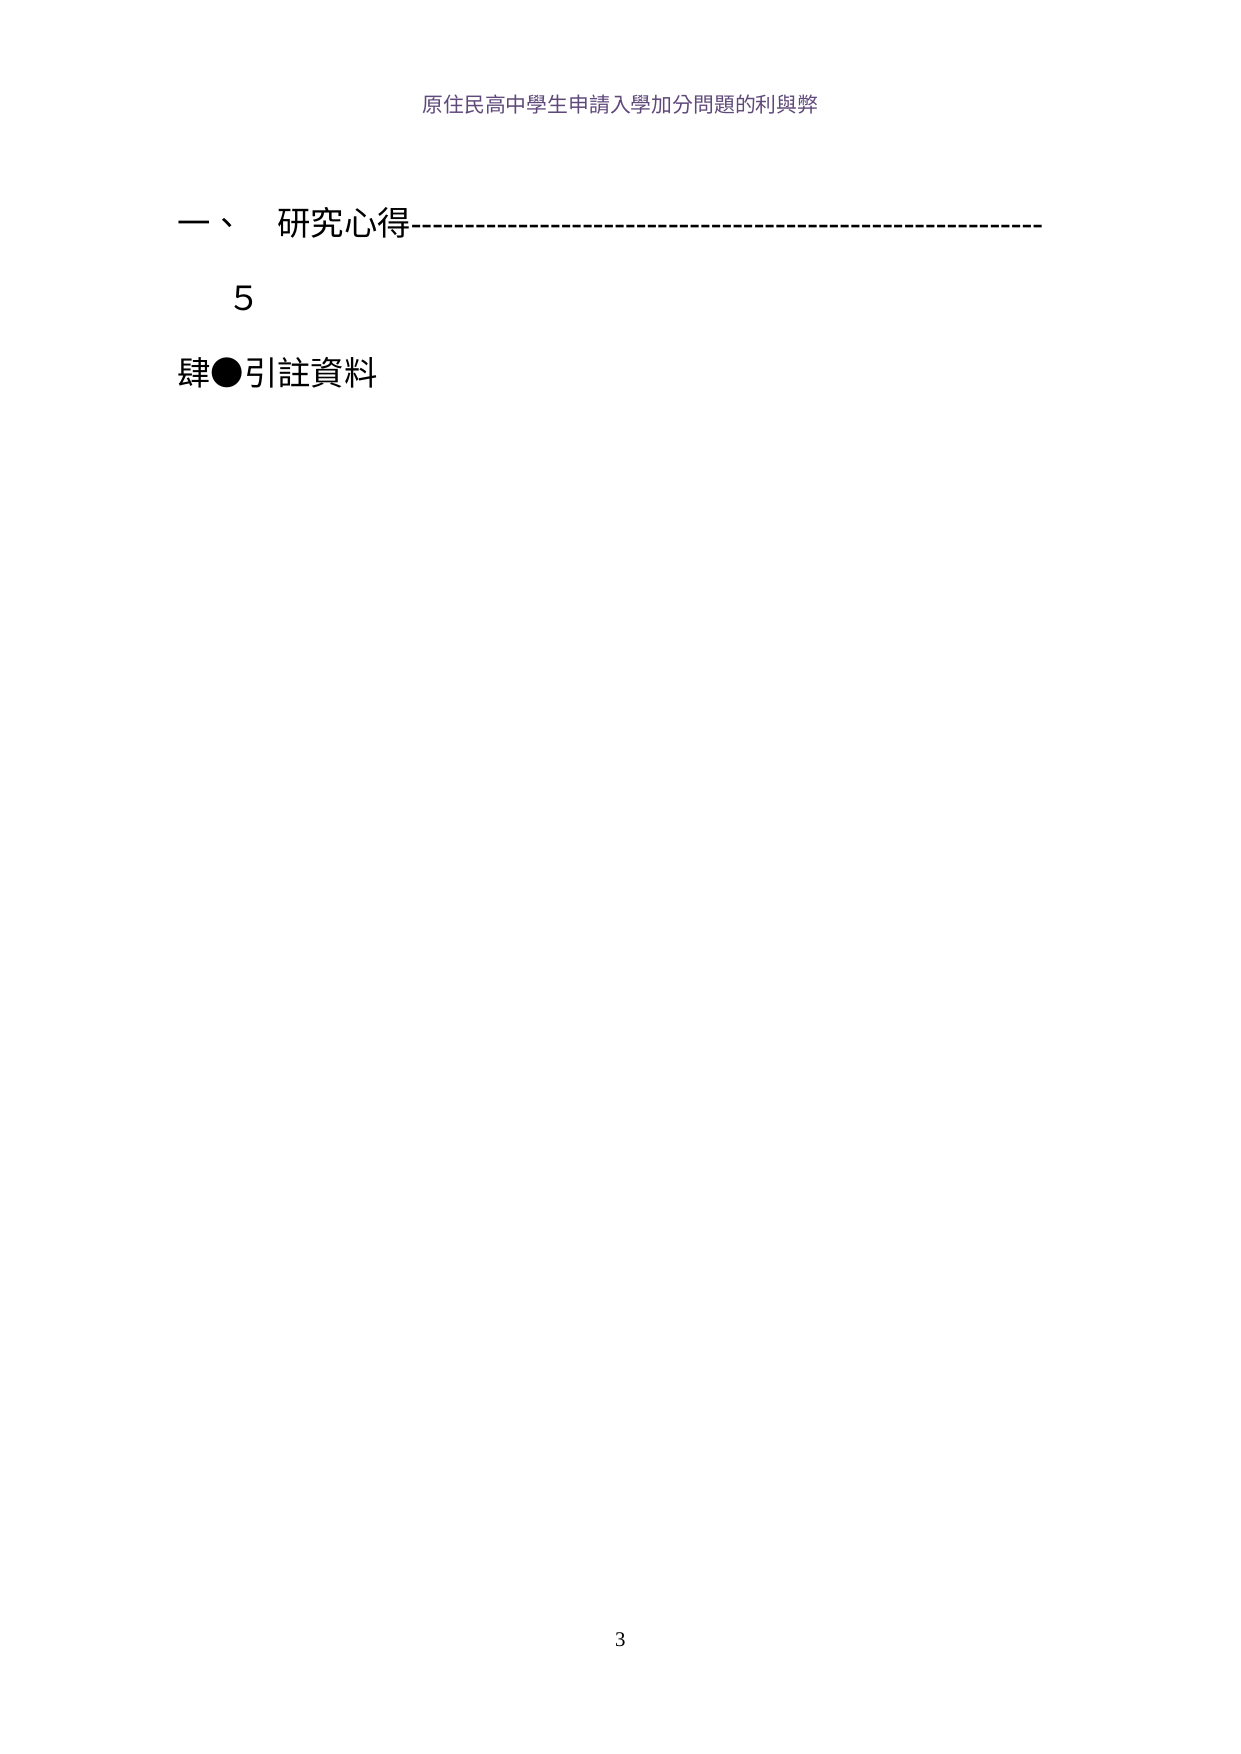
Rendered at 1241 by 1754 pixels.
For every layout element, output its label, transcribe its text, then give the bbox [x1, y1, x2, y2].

list 研究心得-----------------------------------------------------------５ [177, 183, 1063, 333]
text 肆●引註資料 [177, 333, 1063, 408]
